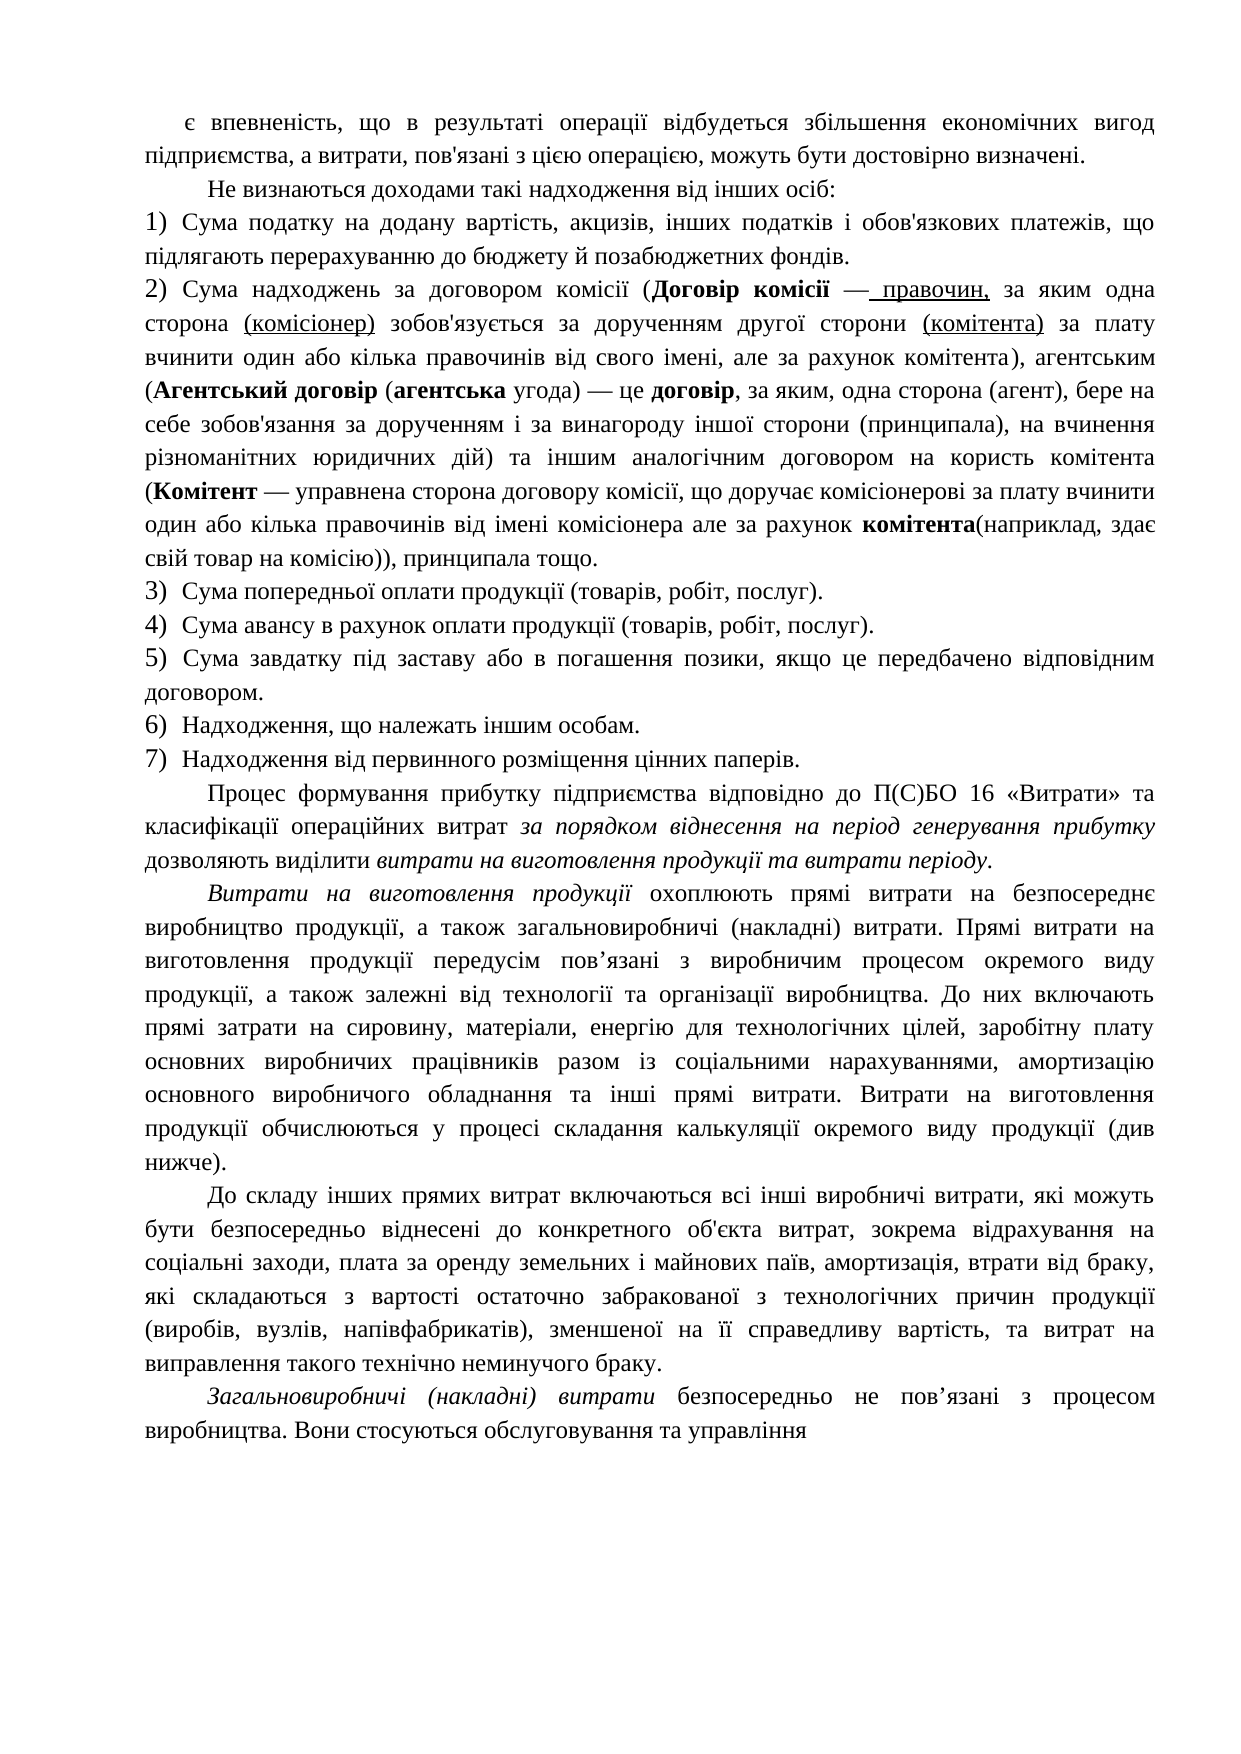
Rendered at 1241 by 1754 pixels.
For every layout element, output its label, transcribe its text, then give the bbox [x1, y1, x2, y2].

text Не визнаються доходами такі надходження від інших осіб: [144, 170, 1156, 204]
list Сума податку на додану вартість, акцизів, інших податків і обов'язкових платежів, що підлягають перерахуванню до бюджету й позабюджетних фондів. [144, 204, 1156, 271]
text є впевненість, що в результаті операції відбудеться збільшення економічних вигод підприємства, а витрати, пов'язані з цією операцією, можуть бути достовірно визначені. [144, 103, 1156, 170]
list Сума надходжень за договором комісії (Договір комісії — правочин, за яким одна сторона (комісіонер) зобов'язується за дорученням другої сторони (комітента) за плату вчинити один або кілька правочинів від свого імені, але за рахунок комітента), агентським (Агентський договір (агентська угода) — це договір, за яким, одна сторона (агент), бере на себе зобов'язання за дорученням і за винагороду іншої сторони (принципала), на вчинення різноманітних юридичних дій) та іншим аналогічним договором на користь комітента (Комітент — управнена сторона договору комісії, що доручає комісіонерові за плату вчинити один або кілька правочинів від імені комісіонера але за рахунок комітента(наприклад, здає свій товар на комісію)), принципала тощо. [144, 271, 1156, 573]
text Процес формування прибутку підприємства відповідно до П(С)БО 16 «Витрати» та класифікації операційних витрат за порядком віднесення на період генерування прибутку дозволяють виділити витрати на виготовлення продукції та витрати періоду. [144, 774, 1156, 875]
list Надходження від первинного розміщення цінних паперів. [144, 741, 1156, 774]
text До складу інших прямих витрат включаються всі інші виробничі витрати, які можуть бути безпосередньо віднесені до конкретного об'єкта витрат, зокрема відрахування на соціальні заходи, плата за оренду земельних і майнових паїв, амортизація, втрати від браку, які складаються з вартості остаточно забракованої з технологічних причин продукції (виробів, вузлів, напівфабрикатів), зменшеної на її справедливу вартість, та витрат на виправлення такого технічно неминучого браку. [144, 1177, 1156, 1378]
text Загальновиробничі (накладні) витрати безпосередньо не пов’язані з процесом виробництва. Вони стосуються обслуговування та управління [144, 1378, 1156, 1445]
list Надходження, що належать іншим особам. [144, 707, 1156, 741]
list Сума авансу в рахунок оплати продукції (товарів, робіт, послуг). [144, 606, 1156, 640]
list Сума завдатку під заставу або в погашення позики, якщо це передбачено відповідним договором. [144, 640, 1156, 707]
text Витрати на виготовлення продукції охоплюють прямі витрати на безпосереднє виробництво продукції, а також загальновиробничі (накладні) витрати. Прямі витрати на виготовлення продукції передусім пов’язані з виробничим процесом окремого виду продукції, а також залежні від технології та організації виробництва. До них включають прямі затрати на сировину, матеріали, енергію для технологічних цілей, заробітну плату основних виробничих працівників разом із соціальними нарахуваннями, амортизацію основного виробничого обладнання та інші прямі витрати. Витрати на виготовлення продукції обчислюються у процесі складання калькуляції окремого виду продукції (див нижче). [144, 875, 1156, 1177]
list Сума попередньої оплати продукції (товарів, робіт, послуг). [144, 573, 1156, 606]
